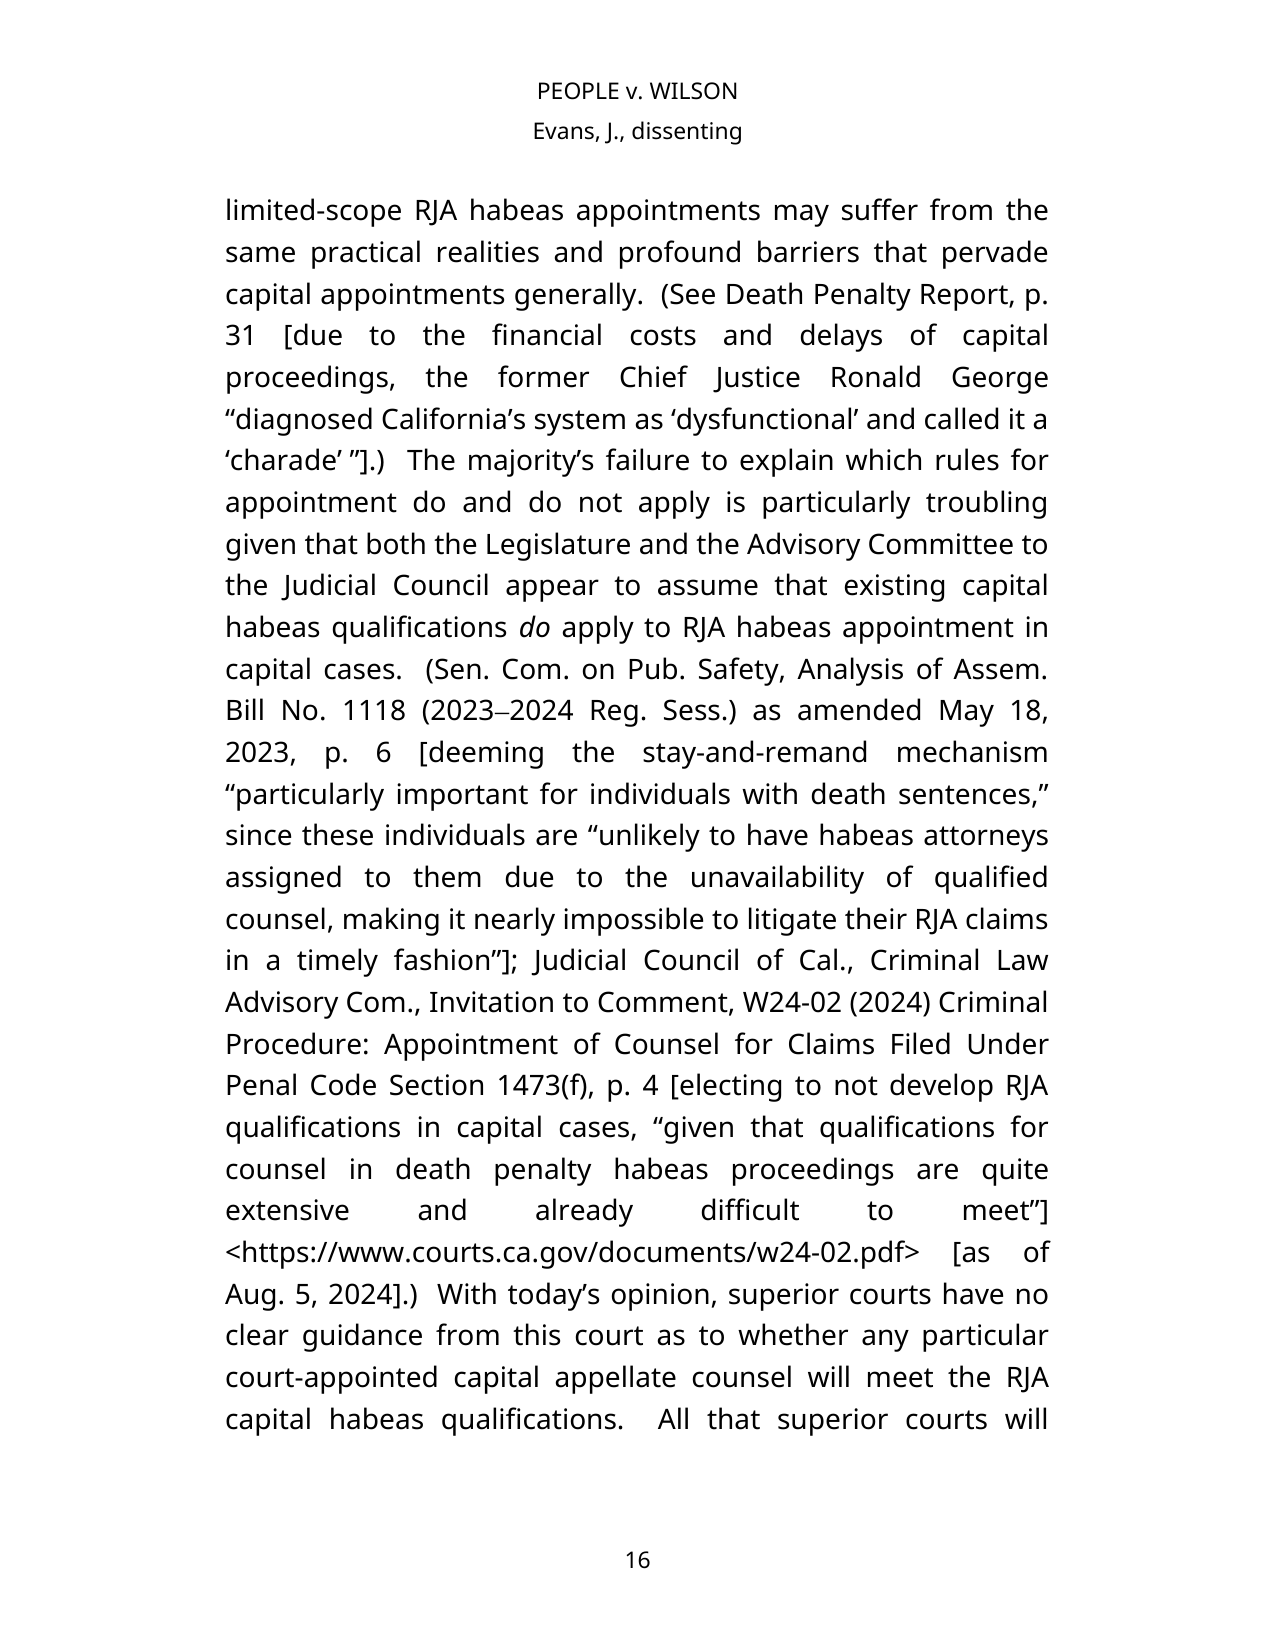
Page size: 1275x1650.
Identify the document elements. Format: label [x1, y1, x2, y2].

text [225, 187, 1050, 1437]
